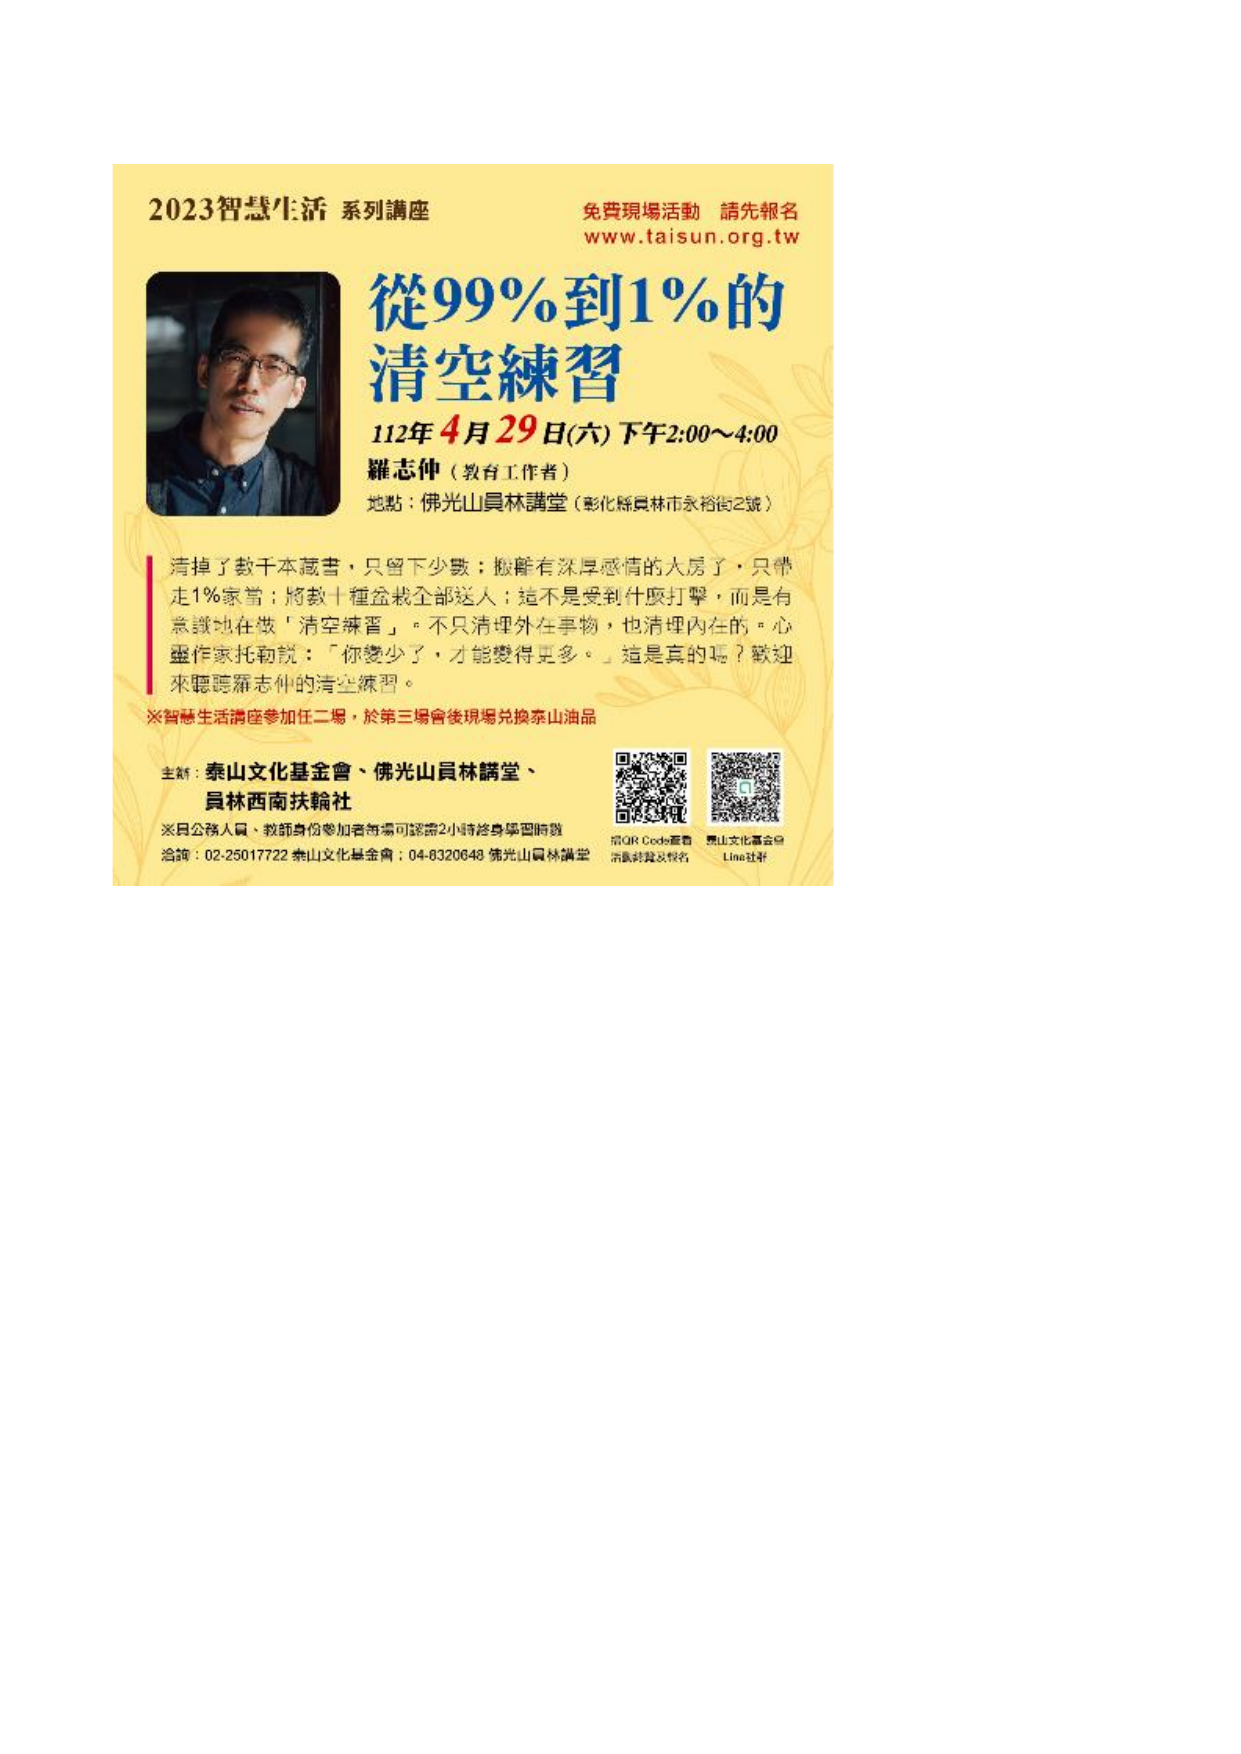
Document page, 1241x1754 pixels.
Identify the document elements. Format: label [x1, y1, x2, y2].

picture [112, 164, 834, 886]
